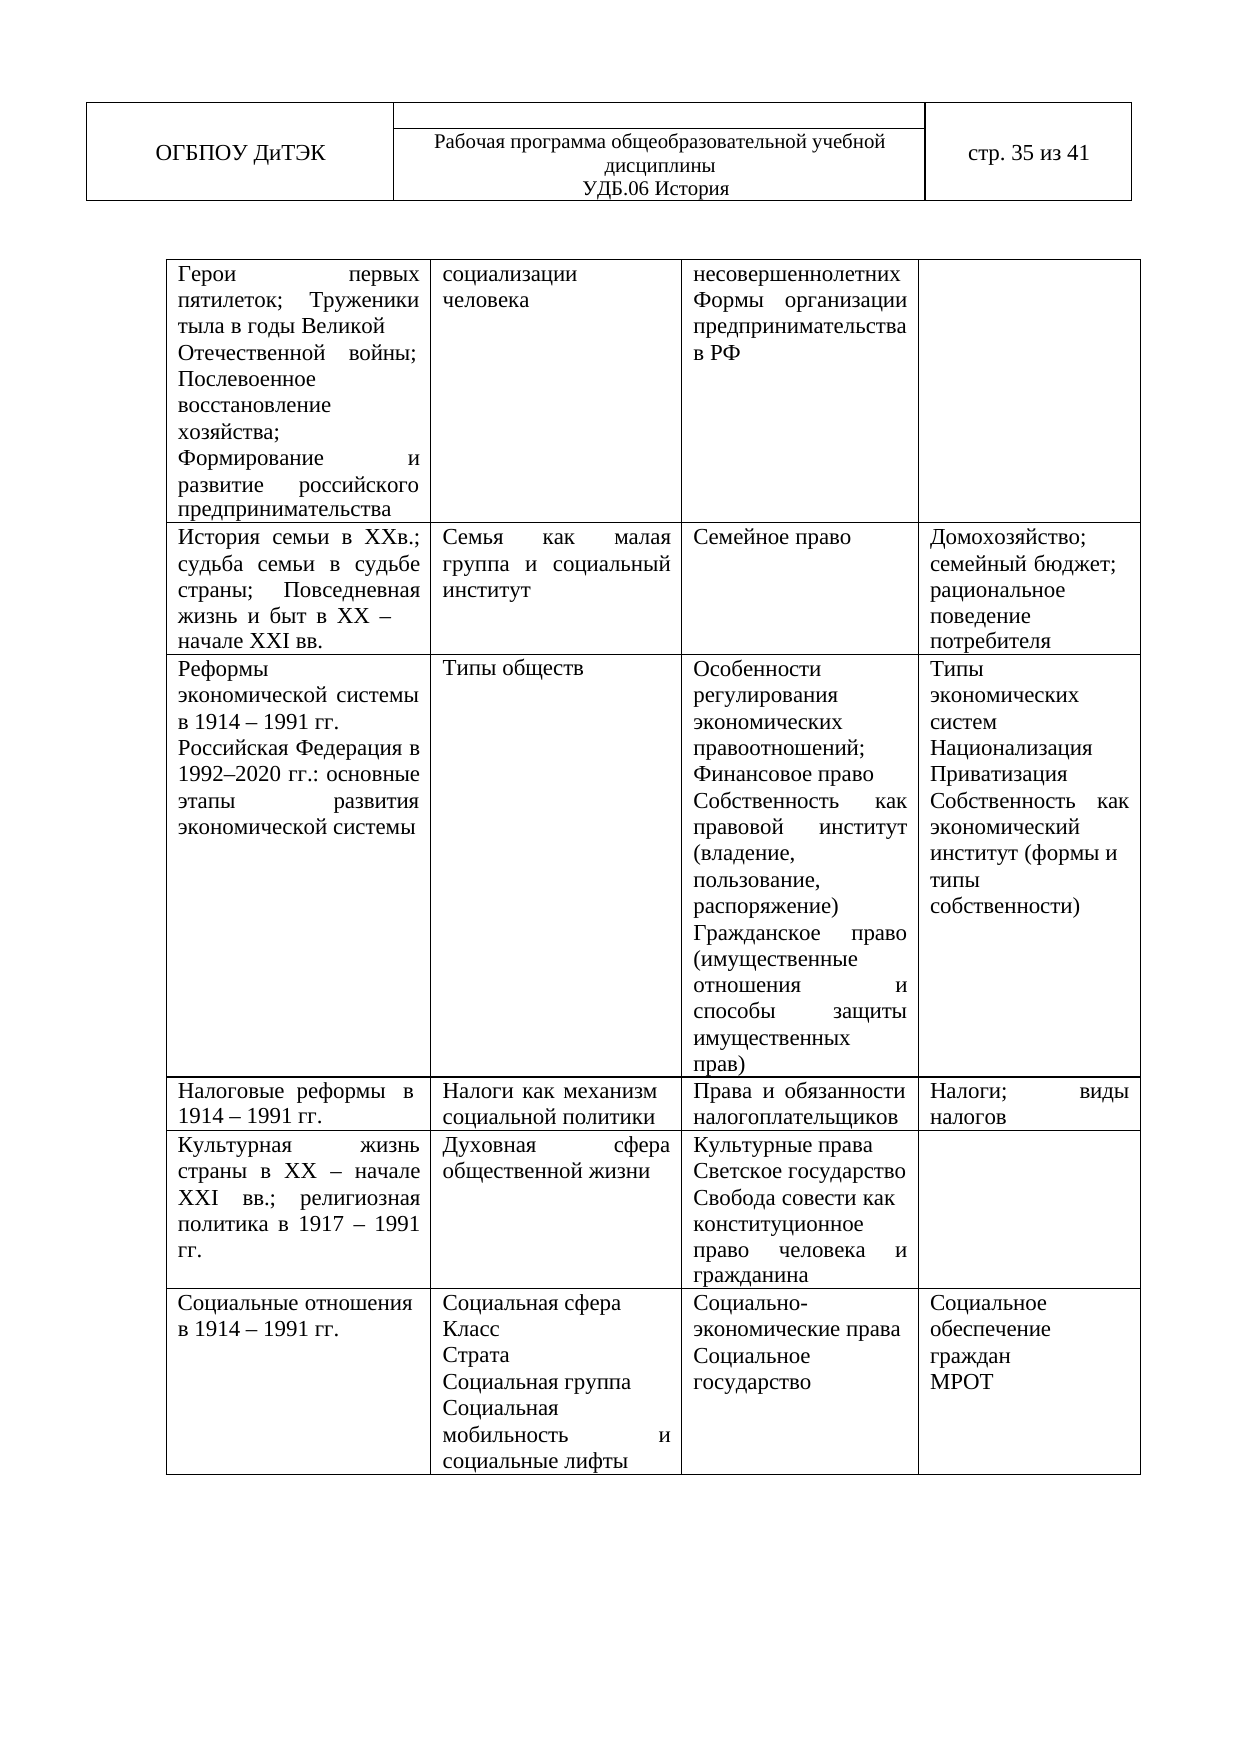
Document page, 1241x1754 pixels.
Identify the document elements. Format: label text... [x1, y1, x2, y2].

table_header несовершеннолетних Формы организации предпринимательства в РФ [682, 260, 918, 522]
table_cell Налоговые реформы в 1914 – 1991 гг. [167, 1078, 430, 1130]
table_cell Права и обязанности налогоплательщиков [682, 1078, 918, 1130]
table_cell Реформы экономической системы в 1914 – 1991 гг. Российская Федерация в 1992–2020 гг.: основные этапы развития экономической системы [167, 655, 430, 1076]
table_cell Типы экономических систем Национализация Приватизация Собственность как экономический институт (формы и типы собственности) [919, 655, 1140, 1076]
table_cell Культурные права Светское государство Свобода совести как конституционное право человека и гражданина [682, 1131, 918, 1288]
table_cell Особенности регулирования экономических правоотношений; Финансовое право Собственность как правовой институт (владение, пользование, распоряжение) Гражданское право (имущественные отношения и способы защиты имущественных прав) [682, 655, 918, 1076]
table_cell История семьи в XXв.; судьба семьи в судьбе страны; Повседневная жизнь и быт в XX – начале XXI вв. [167, 523, 430, 654]
table_header Герои первых пятилеток; Труженики тыла в годы Великой Отечественной войны; Послевоенное восстановление хозяйства; Формирование и развитие российского предпринимательства [167, 260, 430, 522]
table_cell Домохозяйство; семейный бюджет; рациональное поведение потребителя [919, 523, 1140, 654]
table_cell Социально- экономические права Социальное государство [682, 1289, 918, 1473]
table_cell [919, 1131, 1140, 1288]
table_cell Налоги как механизм социальной политики [431, 1078, 681, 1130]
table_cell Налоги; виды налогов [919, 1078, 1140, 1130]
table_cell Культурная жизнь страны в XX – начале XXI вв.; религиозная политика в 1917 – 1991 гг. [167, 1131, 430, 1288]
table_cell Семья как малая группа и социальный институт [431, 523, 681, 654]
table_cell Семейное право [682, 523, 918, 654]
table_cell Социальная сфера Класс Страта Социальная группа Социальная мобильность и социальные лифты [431, 1289, 681, 1473]
table_cell Социальные отношения в 1914 – 1991 гг. [167, 1289, 430, 1473]
table_header социализации человека [431, 260, 681, 522]
table_cell Духовная сфера общественной жизни [431, 1131, 681, 1288]
table_header [919, 260, 1140, 522]
table_cell Социальное обеспечение граждан МРОТ [919, 1289, 1140, 1473]
table_cell Типы обществ [431, 655, 681, 1076]
